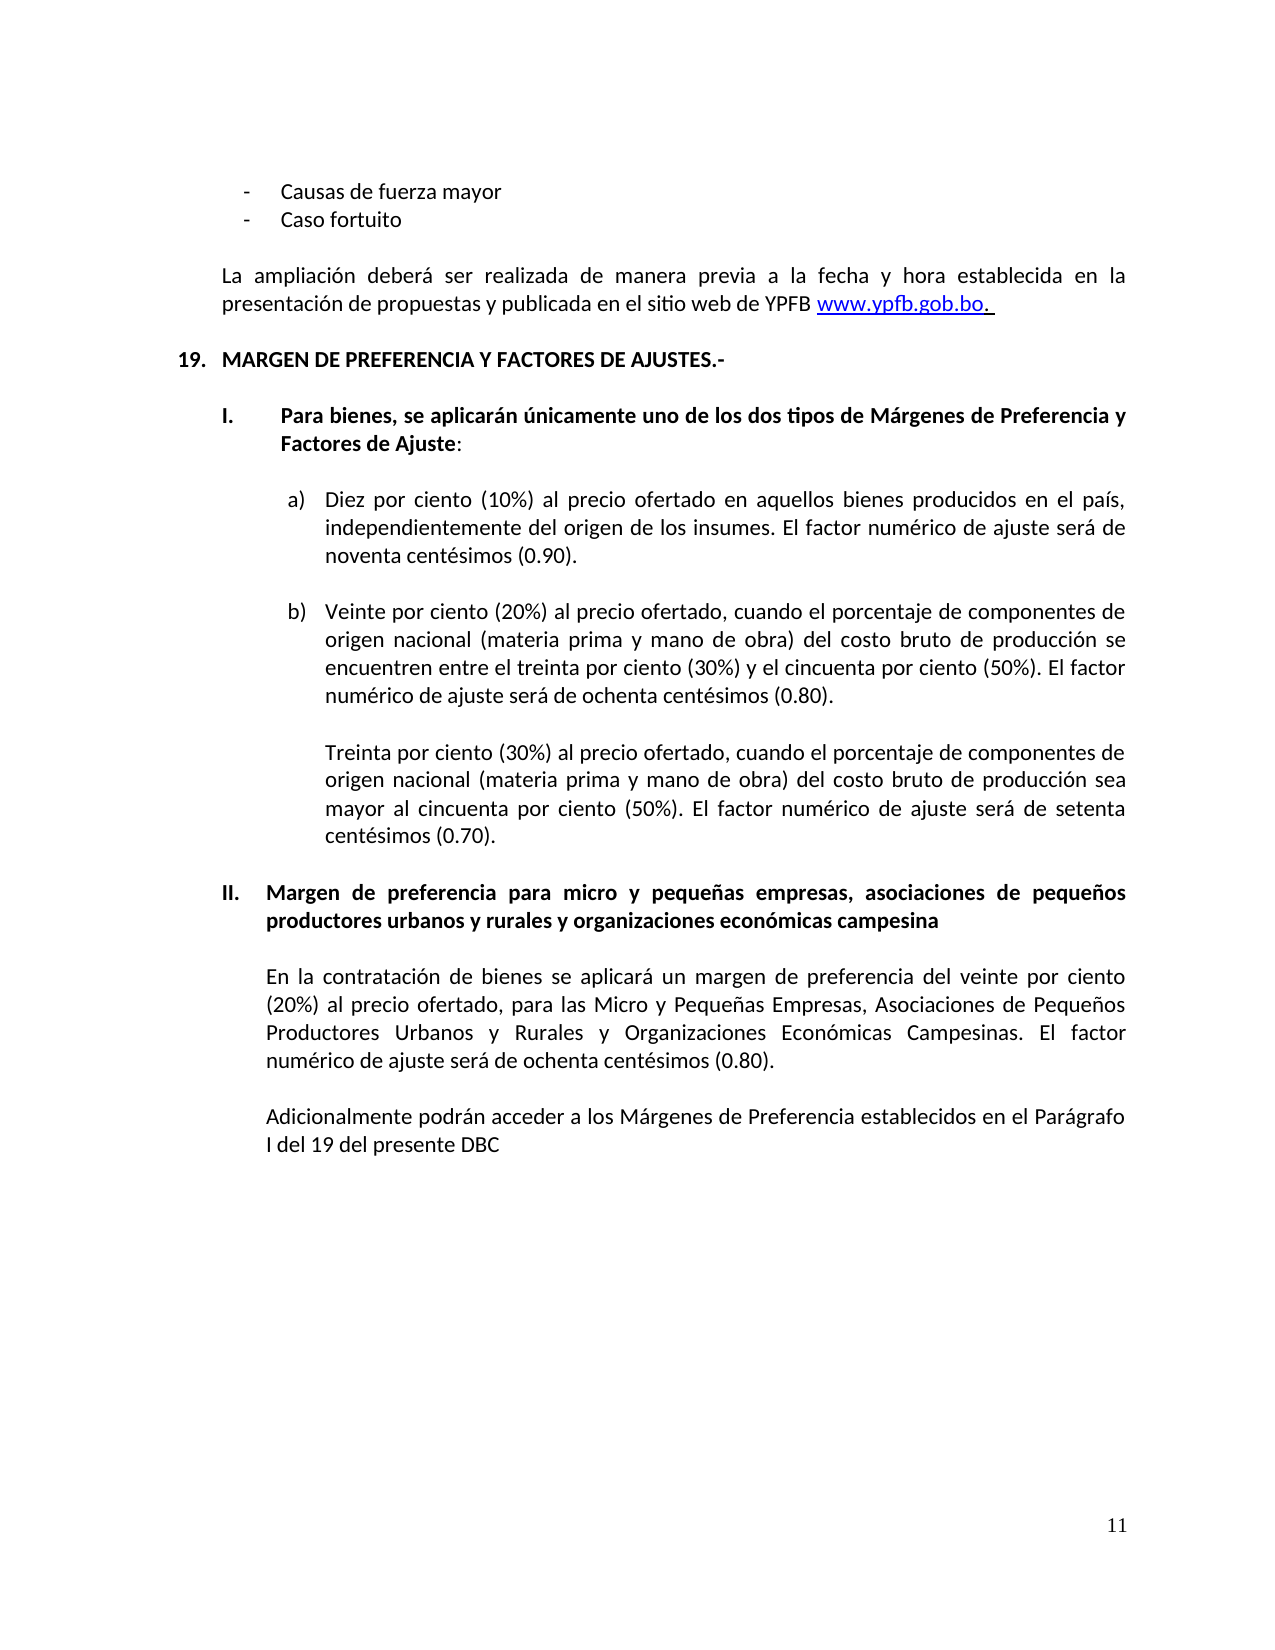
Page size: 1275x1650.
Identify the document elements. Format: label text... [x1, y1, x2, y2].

list Veinte por ciento (20%) al precio ofertado, cuando el porcentaje de componentes de origen nacional (materia prima y mano de obra) del costo bruto de producción se encuentren entre el treinta por ciento (30%) y el cincuenta por ciento (50%). El factor numérico de ajuste será de ochenta centésimos (0.80). [287, 597, 1127, 709]
text Adicionalmente podrán acceder a los Márgenes de Preferencia establecidos en el Parágrafo I del 19 del presente DBC [266, 1102, 1127, 1158]
list Causas de fuerza mayor [243, 177, 1127, 205]
list Treinta por ciento (30%) al precio ofertado, cuando el porcentaje de componentes de origen nacional (materia prima y mano de obra) del costo bruto de producción sea mayor al cincuenta por ciento (50%). El factor numérico de ajuste será de setenta centésimos (0.70). [325, 738, 1127, 850]
text En la contratación de bienes se aplicará un margen de preferencia del veinte por ciento (20%) al precio ofertado, para las Micro y Pequeñas Empresas, Asociaciones de Pequeños Productores Urbanos y Rurales y Organizaciones Económicas Campesinas. El factor numérico de ajuste será de ochenta centésimos (0.80). [266, 962, 1127, 1074]
text La ampliación deberá ser realizada de manera previa a la fecha y hora establecida en la presentación de propuestas y publicada en el sitio web de YPFB www.ypfb.gob.bo. [222, 261, 1127, 317]
list MARGEN DE PREFERENCIA Y FACTORES DE AJUSTES.- [177, 345, 1127, 373]
list Diez por ciento (10%) al precio ofertado en aquellos bienes producidos en el país, independientemente del origen de los insumes. El factor numérico de ajuste será de noventa centésimos (0.90). [287, 485, 1127, 569]
list Para bienes, se aplicarán únicamente uno de los dos tipos de Márgenes de Preferencia y Factores de Ajuste: [222, 401, 1127, 457]
list Margen de preferencia para micro y pequeñas empresas, asociaciones de pequeños productores urbanos y rurales y organizaciones económicas campesina [222, 878, 1127, 934]
list Caso fortuito [243, 205, 1127, 233]
